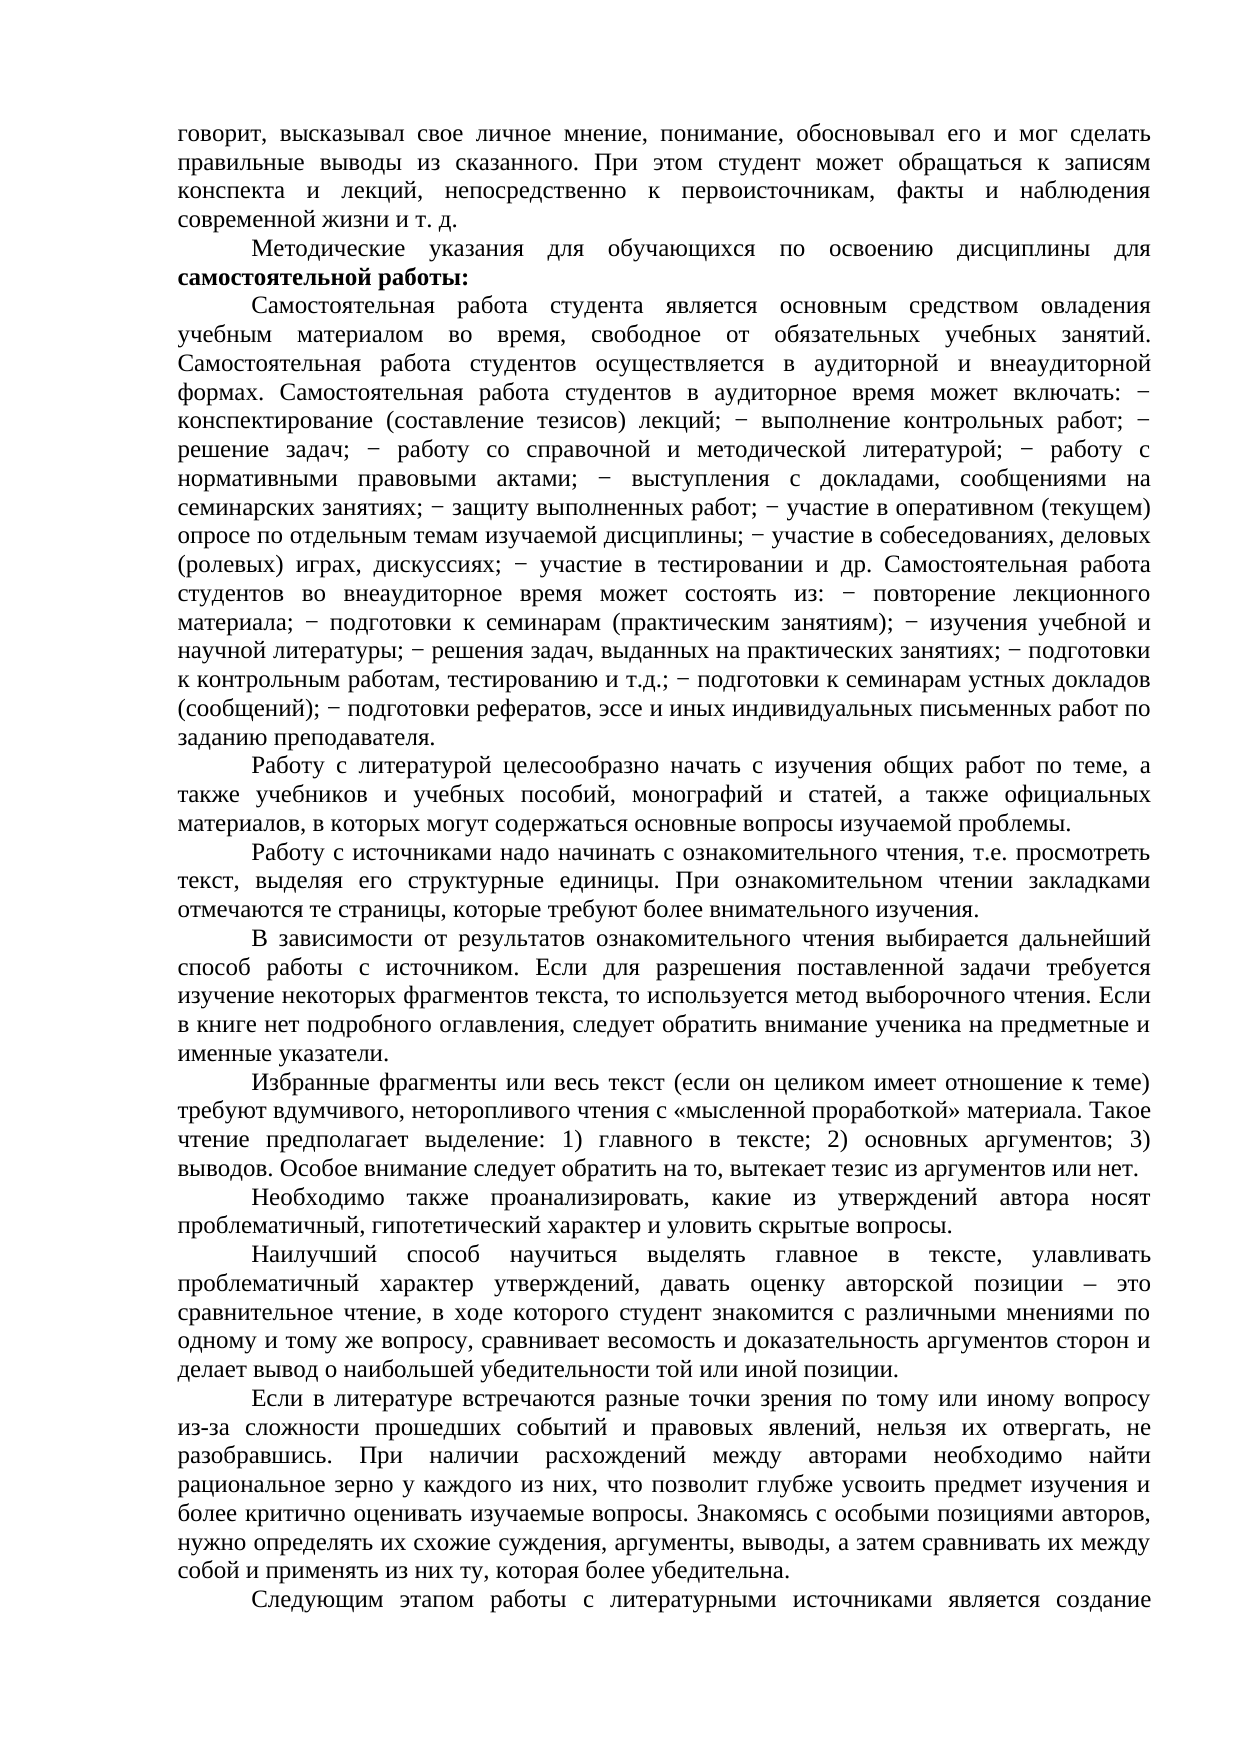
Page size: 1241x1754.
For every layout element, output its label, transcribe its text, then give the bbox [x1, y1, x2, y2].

text Если в литературе встречаются разные точки зрения по тому или иному вопросу из-за сложности прошедших событий и правовых явлений, нельзя их отвергать, не разобравшись. При наличии расхождений между авторами необходимо найти рациональное зерно у каждого из них, что позволит глубже усвоить предмет изучения и более критично оценивать изучаемые вопросы. Знакомясь с особыми позициями авторов, нужно определять их схожие суждения, аргументы, выводы, а затем сравнивать их между собой и применять из них ту, которая более убедительна. [177, 1383, 1152, 1584]
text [177, 1584, 1152, 1613]
text Избранные фрагменты или весь текст (если он целиком имеет отношение к теме) требуют вдумчивого, неторопливого чтения с «мысленной проработкой» материала. Такое чтение предполагает выделение: 1) главного в тексте; 2) основных аргументов; 3) выводов. Особое внимание следует обратить на то, вытекает тезис из аргументов или нет. [177, 1067, 1152, 1182]
text В зависимости от результатов ознакомительного чтения выбирается дальнейший способ работы с источником. Если для разрешения поставленной задачи требуется изучение некоторых фрагментов текста, то используется метод выборочного чтения. Если в книге нет подробного оглавления, следует обратить внимание ученика на предметные и именные указатели. [177, 923, 1152, 1067]
text Работу с литературой целесообразно начать с изучения общих работ по теме, а также учебников и учебных пособий, монографий и статей, а также официальных материалов, в которых могут содержаться основные вопросы изучаемой проблемы. [177, 751, 1152, 837]
text Наилучший способ научиться выделять главное в тексте, улавливать проблематичный характер утверждений, давать оценку авторской позиции – это сравнительное чтение, в ходе которого студент знакомится с различными мнениями по одному и тому же вопросу, сравнивает весомость и доказательность аргументов сторон и делает вывод о наибольшей убедительности той или иной позиции. [177, 1239, 1152, 1383]
text Самостоятельная работа студента является основным средством овладения учебным материалом во время, свободное от обязательных учебных занятий. Самостоятельная работа студентов осуществляется в аудиторной и внеаудиторной формах. Самостоятельная работа студентов в аудиторное время может включать: − конспектирование (составление тезисов) лекций; − выполнение контрольных работ; − решение задач; − работу со справочной и методической литературой; − работу с нормативными правовыми актами; − выступления с докладами, сообщениями на семинарских занятиях; − защиту выполненных работ; − участие в оперативном (текущем) опросе по отдельным темам изучаемой дисциплины; − участие в собеседованиях, деловых (ролевых) играх, дискуссиях; − участие в тестировании и др. Самостоятельная работа студентов во внеаудиторное время может состоять из: − повторение лекционного материала; − подготовки к семинарам (практическим занятиям); − изучения учебной и научной литературы; − решения задач, выданных на практических занятиях; − подготовки к контрольным работам, тестированию и т.д.; − подготовки к семинарам устных докладов (сообщений); − подготовки рефератов, эссе и иных индивидуальных письменных работ по заданию преподавателя. [177, 291, 1152, 751]
text Методические указания для обучающихся по освоению дисциплины для самостоятельной работы: [177, 233, 1152, 291]
text Работу с источниками надо начинать с ознакомительного чтения, т.е. просмотреть текст, выделяя его структурные единицы. При ознакомительном чтении закладками отмечаются те страницы, которые требуют более внимательного изучения. [177, 837, 1152, 923]
text Необходимо также проанализировать, какие из утверждений автора носят проблематичный, гипотетический характер и уловить скрытые вопросы. [177, 1182, 1152, 1239]
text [177, 118, 1152, 233]
